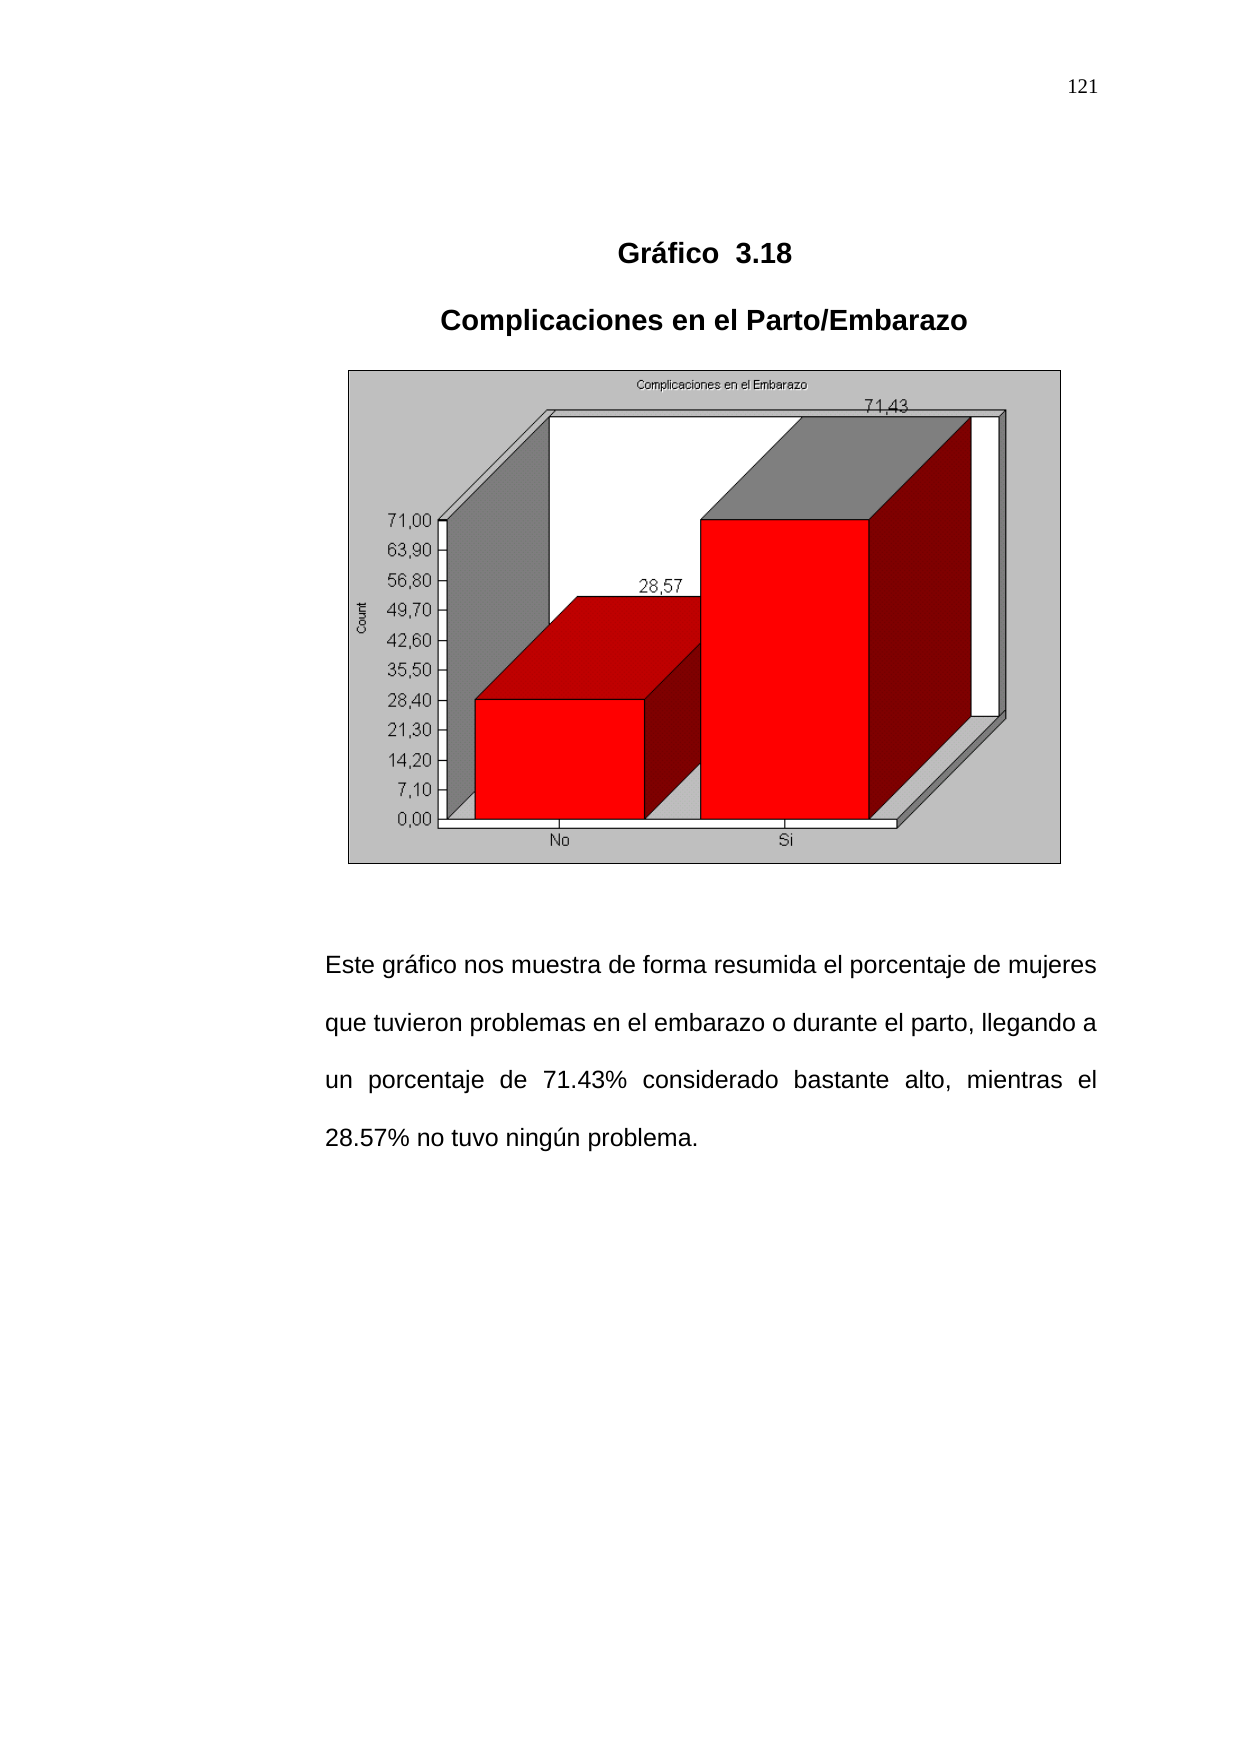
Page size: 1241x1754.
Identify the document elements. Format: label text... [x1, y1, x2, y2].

text Gráfico 3.18 [311, 236, 1098, 270]
text Este gráfico nos muestra de forma resumida el porcentaje de mujeres que tuvieron problemas en el embarazo o durante el parto, llegando a un porcentaje de 71.43% considerado bastante alto, mientras el 28.57% no tuvo ningún problema. [325, 951, 1098, 1152]
picture [349, 371, 1060, 863]
subtitle Complicaciones en el Parto/Embarazo [310, 303, 1098, 337]
